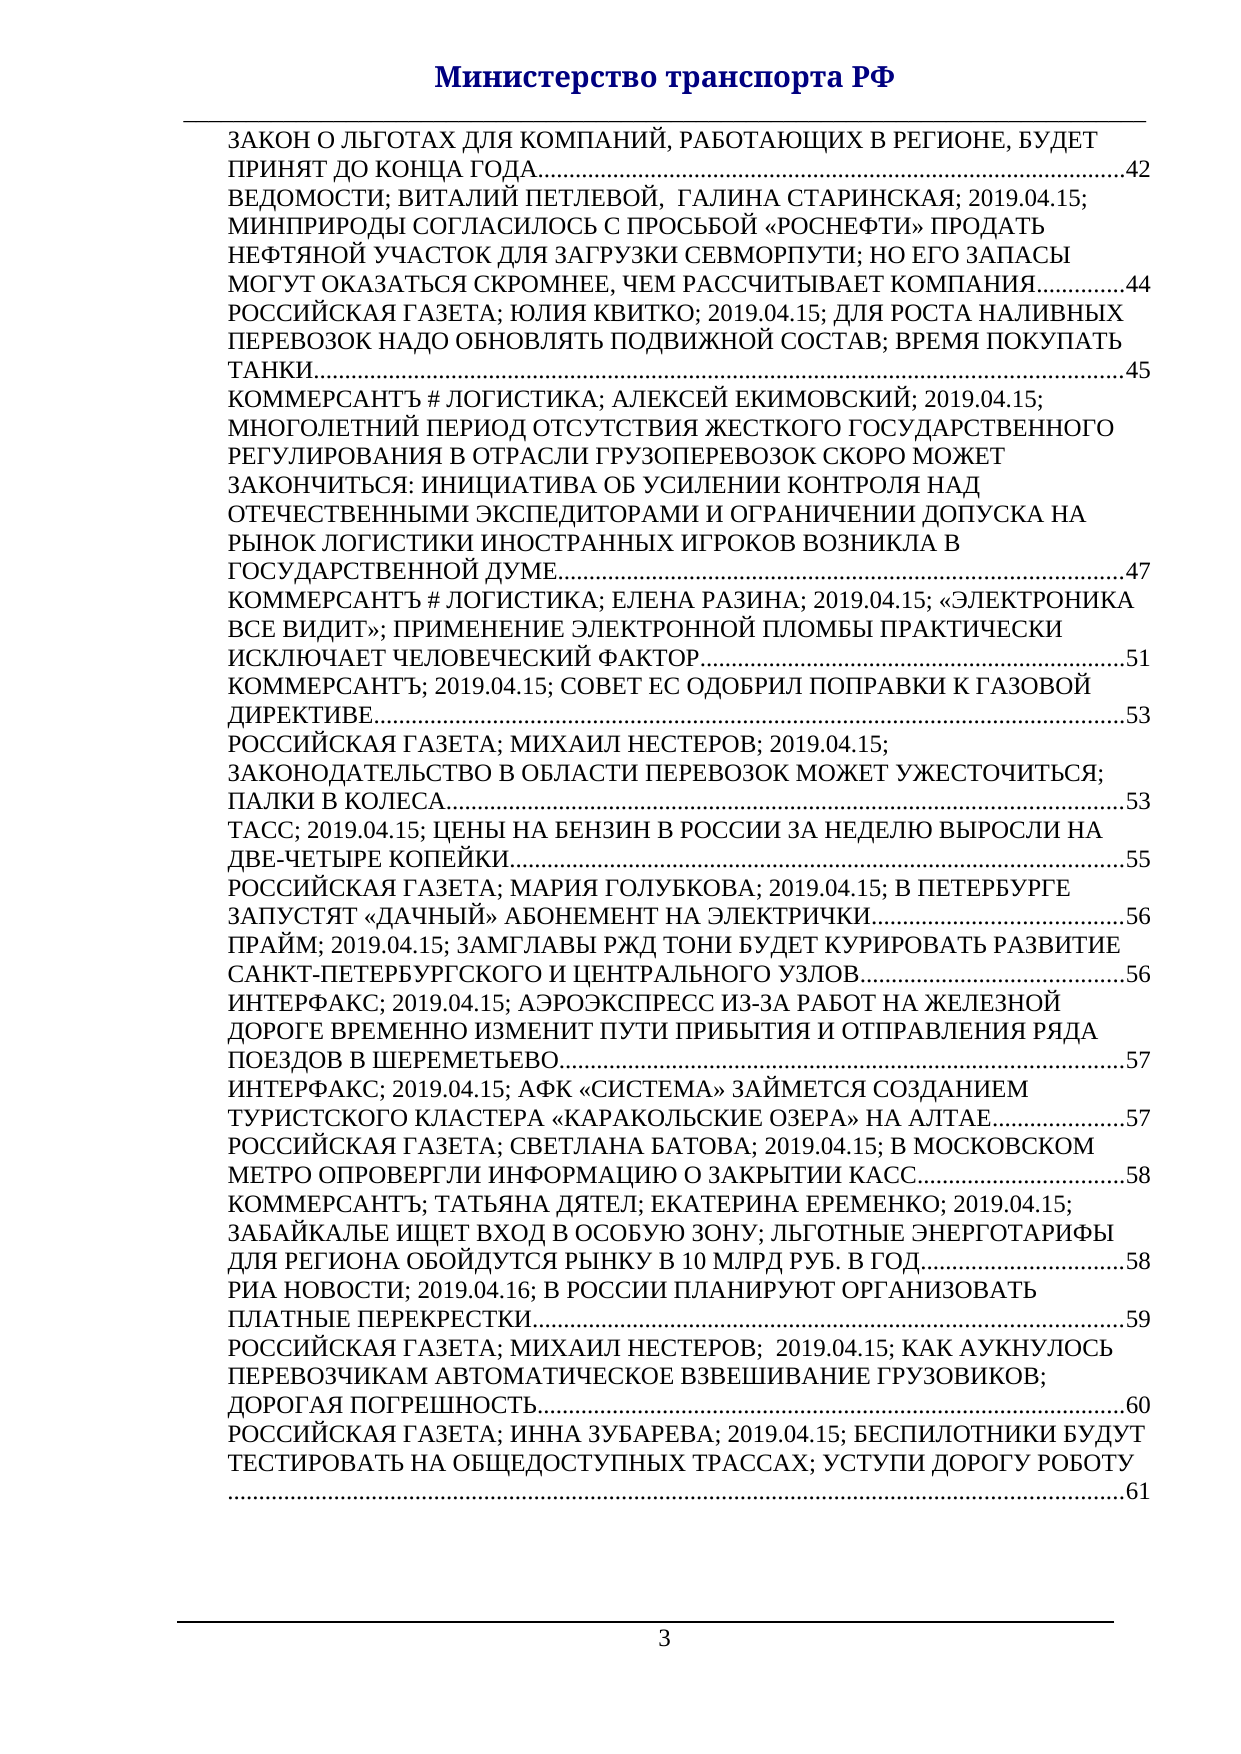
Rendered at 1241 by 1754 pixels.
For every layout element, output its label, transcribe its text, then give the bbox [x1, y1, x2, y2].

text РИА НОВОСТИ; 2019.04.16; В РОССИИ ПЛАНИРУЮТ ОРГАНИЗОВАТЬ ПЛАТНЫЕ ПЕРЕКРЕСТКИ 59 [227, 1275, 1152, 1333]
text КОММЕРСАНТЪ; ТАТЬЯНА ДЯТЕЛ; ЕКАТЕРИНА ЕРЕМЕНКО; 2019.04.15; ЗАБАЙКАЛЬЕ ИЩЕТ ВХОД В ОСОБУЮ ЗОНУ; ЛЬГОТНЫЕ ЭНЕРГОТАРИФЫ ДЛЯ РЕГИОНА ОБОЙДУТСЯ РЫНКУ В 10 МЛРД РУБ. В ГОД 58 [227, 1189, 1152, 1275]
text КОММЕРСАНТЪ # ЛОГИСТИКА; АЛЕКСЕЙ ЕКИМОВСКИЙ; 2019.04.15; МНОГОЛЕТНИЙ ПЕРИОД ОТСУТСТВИЯ ЖЕСТКОГО ГОСУДАРСТВЕННОГО РЕГУЛИРОВАНИЯ В ОТРАСЛИ ГРУЗОПЕРЕВОЗОК СКОРО МОЖЕТ ЗАКОНЧИТЬСЯ: ИНИЦИАТИВА ОБ УСИЛЕНИИ КОНТРОЛЯ НАД ОТЕЧЕСТВЕННЫМИ ЭКСПЕДИТОРАМИ И ОГРАНИЧЕНИИ ДОПУСКА НА РЫНОК ЛОГИСТИКИ ИНОСТРАННЫХ ИГРОКОВ ВОЗНИКЛА В ГОСУДАРСТВЕННОЙ ДУМЕ 47 [227, 384, 1152, 585]
text КОММЕРСАНТЪ; 2019.04.15; СОВЕТ ЕС ОДОБРИЛ ПОПРАВКИ К ГАЗОВОЙ ДИРЕКТИВЕ 53 [227, 671, 1152, 729]
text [227, 125, 1152, 183]
text РОССИЙСКАЯ ГАЗЕТА; МИХАИЛ НЕСТЕРОВ; 2019.04.15; ЗАКОНОДАТЕЛЬСТВО В ОБЛАСТИ ПЕРЕВОЗОК МОЖЕТ УЖЕСТОЧИТЬСЯ; ПАЛКИ В КОЛЕСА 53 [227, 729, 1152, 815]
text КОММЕРСАНТЪ # ЛОГИСТИКА; ЕЛЕНА РАЗИНА; 2019.04.15; «ЭЛЕКТРОНИКА ВСЕ ВИДИТ»; ПРИМЕНЕНИЕ ЭЛЕКТРОННОЙ ПЛОМБЫ ПРАКТИЧЕСКИ ИСКЛЮЧАЕТ ЧЕЛОВЕЧЕСКИЙ ФАКТОР 51 [227, 585, 1152, 671]
text РОССИЙСКАЯ ГАЗЕТА; ИННА ЗУБАРЕВА; 2019.04.15; БЕСПИЛОТНИКИ БУДУТ ТЕСТИРОВАТЬ НА ОБЩЕДОСТУПНЫХ ТРАССАХ; УСТУПИ ДОРОГУ РОБОТУ 61 [227, 1419, 1152, 1505]
text ИНТЕРФАКС; 2019.04.15; АФК «СИСТЕМА» ЗАЙМЕТСЯ СОЗДАНИЕМ ТУРИСТСКОГО КЛАСТЕРА «КАРАКОЛЬСКИЕ ОЗЕРА» НА АЛТАЕ 57 [227, 1074, 1152, 1131]
text РОССИЙСКАЯ ГАЗЕТА; СВЕТЛАНА БАТОВА; 2019.04.15; В МОСКОВСКОМ МЕТРО ОПРОВЕРГЛИ ИНФОРМАЦИЮ О ЗАКРЫТИИ КАСС 58 [227, 1131, 1152, 1189]
text ПРАЙМ; 2019.04.15; ЗАМГЛАВЫ РЖД ТОНИ БУДЕТ КУРИРОВАТЬ РАЗВИТИЕ САНКТ-ПЕТЕРБУРГСКОГО И ЦЕНТРАЛЬНОГО УЗЛОВ 56 [227, 930, 1152, 988]
text РОССИЙСКАЯ ГАЗЕТА; ЮЛИЯ КВИТКО; 2019.04.15; ДЛЯ РОСТА НАЛИВНЫХ ПЕРЕВОЗОК НАДО ОБНОВЛЯТЬ ПОДВИЖНОЙ СОСТАВ; ВРЕМЯ ПОКУПАТЬ ТАНКИ 45 [227, 298, 1152, 384]
text ИНТЕРФАКС; 2019.04.15; АЭРОЭКСПРЕСС ИЗ-ЗА РАБОТ НА ЖЕЛЕЗНОЙ ДОРОГЕ ВРЕМЕННО ИЗМЕНИТ ПУТИ ПРИБЫТИЯ И ОТПРАВЛЕНИЯ РЯДА ПОЕЗДОВ В ШЕРЕМЕТЬЕВО 57 [227, 988, 1152, 1074]
text РОССИЙСКАЯ ГАЗЕТА; МИХАИЛ НЕСТЕРОВ; 2019.04.15; КАК АУКНУЛОСЬ ПЕРЕВОЗЧИКАМ АВТОМАТИЧЕСКОЕ ВЗВЕШИВАНИЕ ГРУЗОВИКОВ; ДОРОГАЯ ПОГРЕШНОСТЬ 60 [227, 1333, 1152, 1419]
text ТАСС; 2019.04.15; ЦЕНЫ НА БЕНЗИН В РОССИИ ЗА НЕДЕЛЮ ВЫРОСЛИ НА ДВЕ-ЧЕТЫРЕ КОПЕЙКИ 55 [227, 815, 1152, 873]
text ВЕДОМОСТИ; ВИТАЛИЙ ПЕТЛЕВОЙ, ГАЛИНА СТАРИНСКАЯ; 2019.04.15; МИНПРИРОДЫ СОГЛАСИЛОСЬ С ПРОСЬБОЙ «РОСНЕФТИ» ПРОДАТЬ НЕФТЯНОЙ УЧАСТОК ДЛЯ ЗАГРУЗКИ СЕВМОРПУТИ; НО ЕГО ЗАПАСЫ МОГУТ ОКАЗАТЬСЯ СКРОМНЕЕ, ЧЕМ РАССЧИТЫВАЕТ КОМПАНИЯ 44 [227, 183, 1152, 298]
text РОССИЙСКАЯ ГАЗЕТА; МАРИЯ ГОЛУБКОВА; 2019.04.15; В ПЕТЕРБУРГЕ ЗАПУСТЯТ «ДАЧНЫЙ» АБОНЕМЕНТ НА ЭЛЕКТРИЧКИ 56 [227, 873, 1152, 930]
